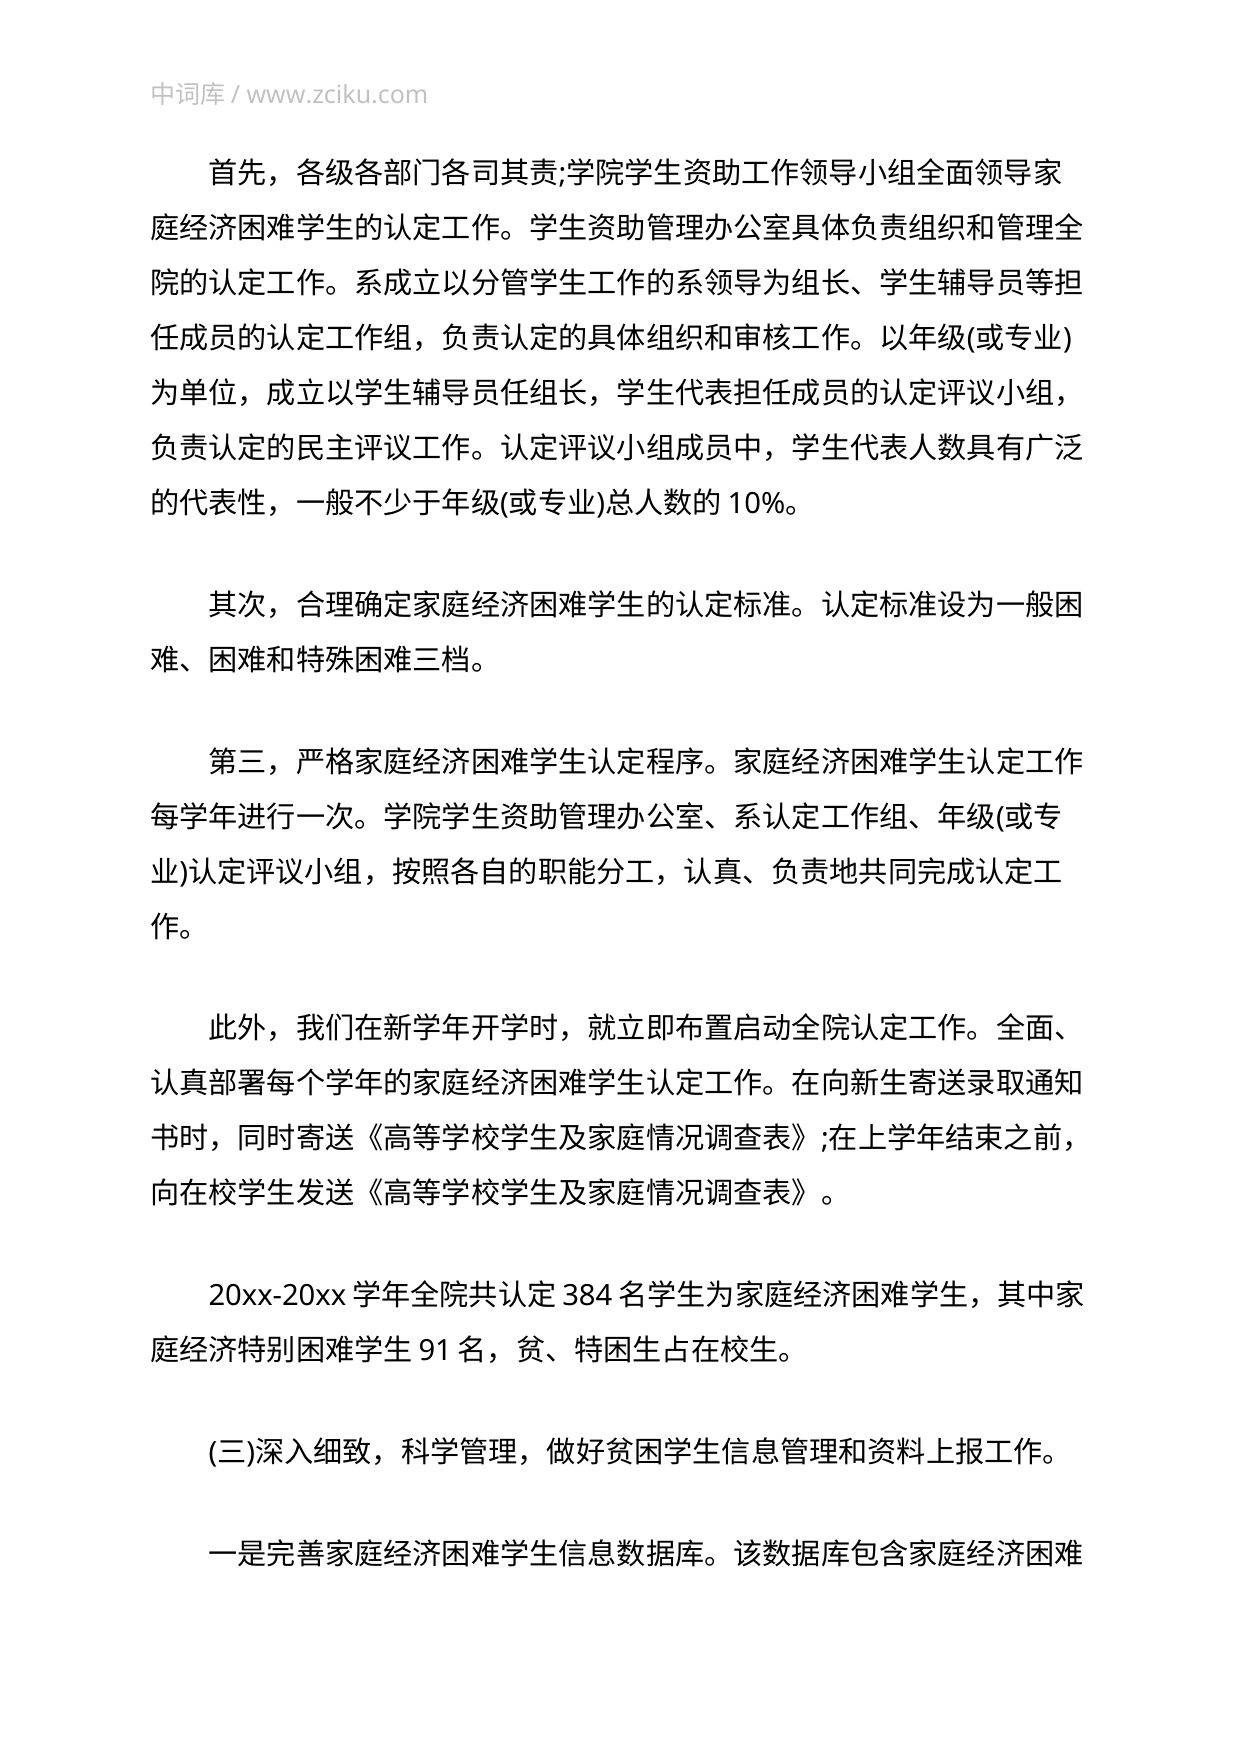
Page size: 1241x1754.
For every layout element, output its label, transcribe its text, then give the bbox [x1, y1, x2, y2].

text (三)深入细致，科学管理，做好贫困学生信息管理和资料上报工作。 [150, 1428, 1090, 1471]
text 此外，我们在新学年开学时，就立即布置启动全院认定工作。全面、认真部署每个学年的家庭经济困难学生认定工作。在向新生寄送录取通知书时，同时寄送《高等学校学生及家庭情况调查表》;在上学年结束之前，向在校学生发送《高等学校学生及家庭情况调查表》。 [150, 1005, 1090, 1212]
text 20xx-20xx学年全院共认定384名学生为家庭经济困难学生，其中家庭经济特别困难学生91名，贫、特困生占在校生。 [150, 1271, 1090, 1369]
text 首先，各级各部门各司其责;学院学生资助工作领导小组全面领导家庭经济困难学生的认定工作。学生资助管理办公室具体负责组织和管理全院的认定工作。系成立以分管学生工作的系领导为组长、学生辅导员等担任成员的认定工作组，负责认定的具体组织和审核工作。以年级(或专业)为单位，成立以学生辅导员任组长，学生代表担任成员的认定评议小组，负责认定的民主评议工作。认定评议小组成员中，学生代表人数具有广泛的代表性，一般不少于年级(或专业)总人数的10%。 [150, 150, 1090, 522]
text 第三，严格家庭经济困难学生认定程序。家庭经济困难学生认定工作每学年进行一次。学院学生资助管理办公室、系认定工作组、年级(或专业)认定评议小组，按照各自的职能分工，认真、负责地共同完成认定工作。 [150, 738, 1090, 945]
text 其次，合理确定家庭经济困难学生的认定标准。认定标准设为一般困难、困难和特殊困难三档。 [150, 582, 1090, 679]
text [150, 1530, 1090, 1573]
